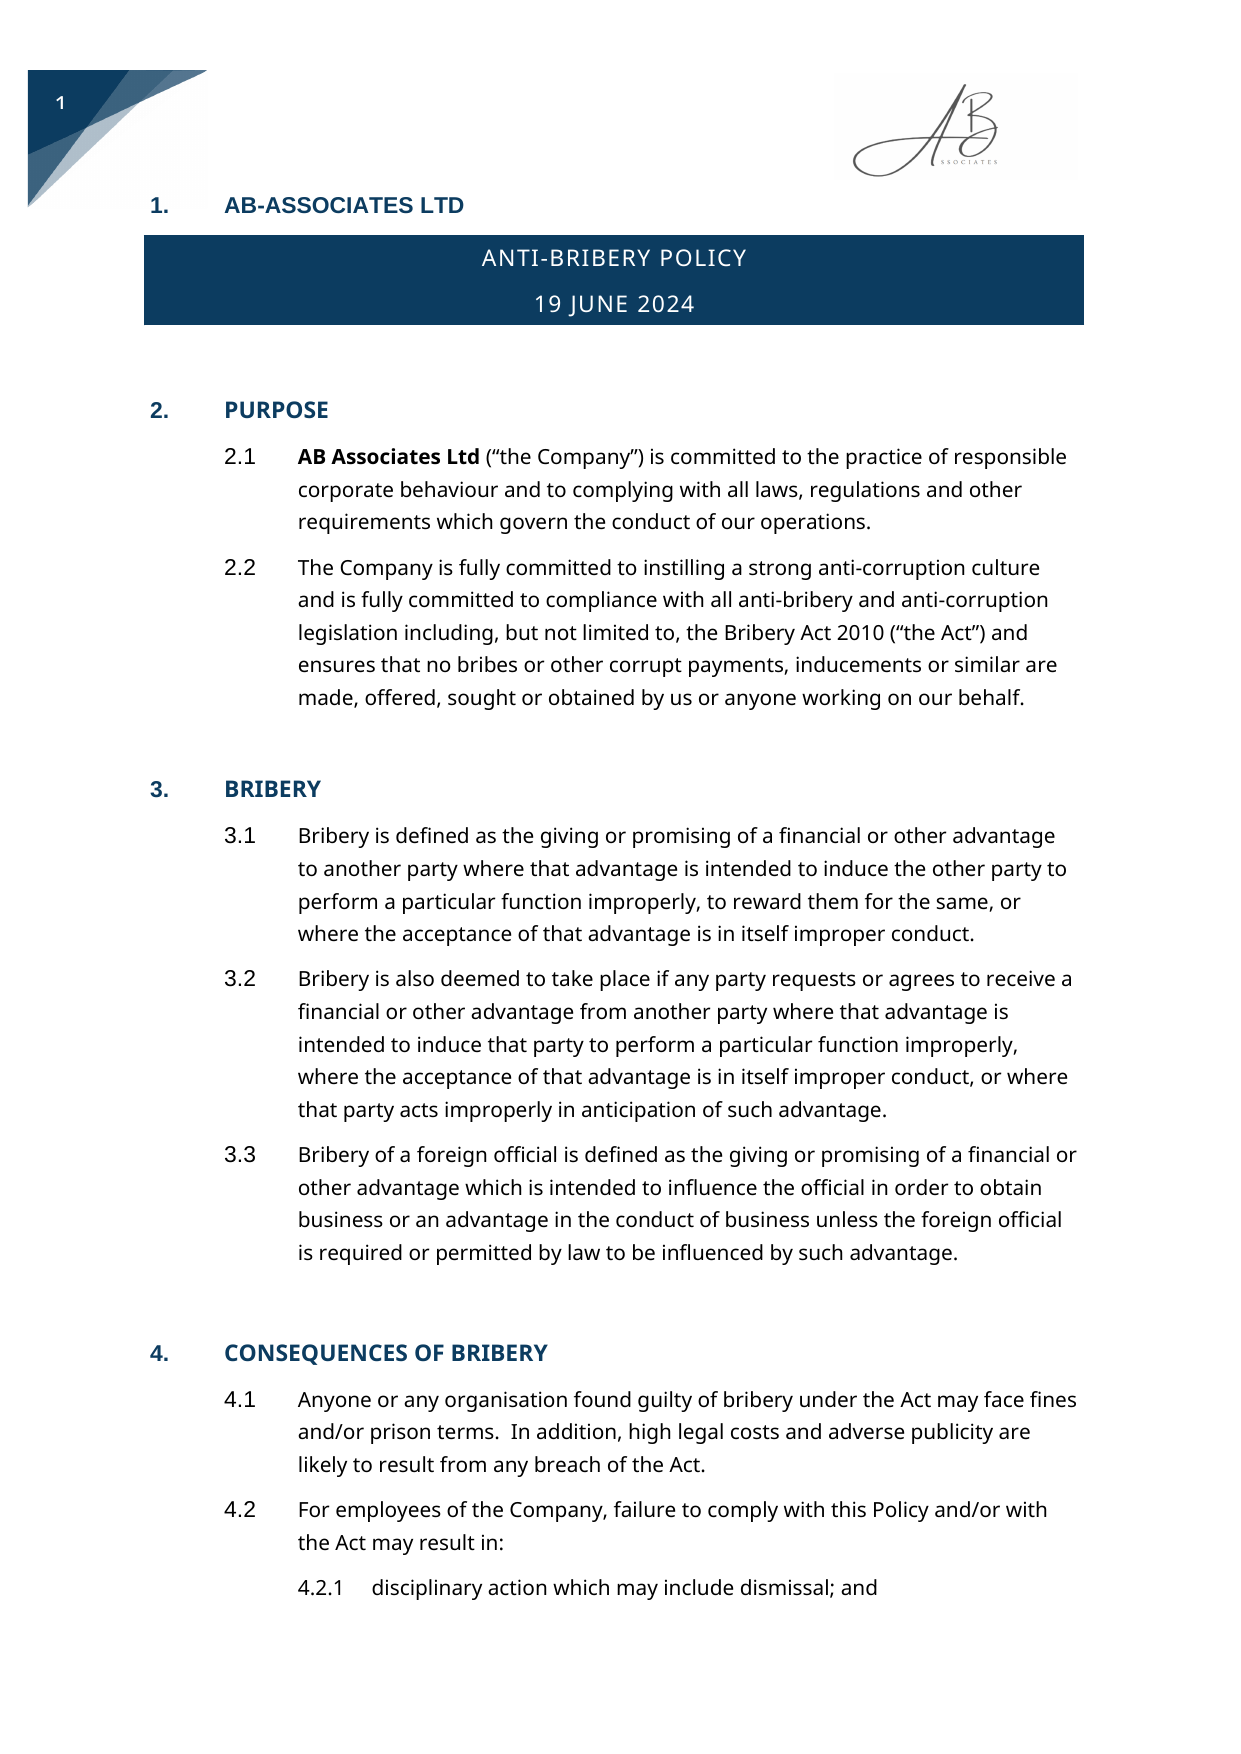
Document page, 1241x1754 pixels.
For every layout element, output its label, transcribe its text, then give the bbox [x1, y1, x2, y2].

text Bribery is also deemed to take place if any party requests or agrees to receive a financial or other advantage from another party where that advantage is intended to induce that party to perform a particular function improperly, where the acceptance of that advantage is in itself improper conduct, or where that party acts improperly in anticipation of such advantage. [224, 964, 1078, 1123]
subtitle Anti-Bribery Policy [150, 241, 1078, 273]
text AB-Associates Ltd [150, 192, 1078, 219]
subtitle 19 June 2024 [150, 282, 1078, 319]
text Bribery is defined as the giving or promising of a financial or other advantage to another party where that advantage is intended to induce the other party to perform a particular function improperly, to reward them for the same, or where the acceptance of that advantage is in itself improper conduct. [224, 822, 1078, 948]
text Bribery of a foreign official is defined as the giving or promising of a financial or other advantage which is intended to influence the official in order to obtain business or an advantage in the conduct of business unless the foreign official is required or permitted by law to be influenced by such advantage. [224, 1140, 1078, 1266]
text Bribery [150, 773, 1078, 804]
text disciplinary action which may include dismissal; and [298, 1573, 1078, 1601]
text The Company is fully committed to instilling a strong anti-corruption culture and is fully committed to compliance with all anti-bribery and anti-corruption legislation including, but not limited to, the Bribery Act 2010 (“the Act”) and ensures that no bribes or other corrupt payments, inducements or similar are made, offered, sought or obtained by us or anyone working on our behalf. [224, 553, 1078, 711]
text AB Associates Ltd (“the Company”) is committed to the practice of responsible corporate behaviour and to complying with all laws, regulations and other requirements which govern the conduct of our operations. [224, 442, 1078, 536]
text Consequences of Bribery [150, 1336, 1078, 1368]
picture [833, 73, 1078, 180]
picture [27, 70, 208, 209]
text Purpose [150, 394, 1078, 425]
text Anyone or any organisation found guilty of bribery under the Act may face fines and/or prison terms. In addition, high legal costs and adverse publicity are likely to result from any breach of the Act. [224, 1385, 1078, 1478]
text For employees of the Company, failure to comply with this Policy and/or with the Act may result in: [224, 1495, 1078, 1556]
